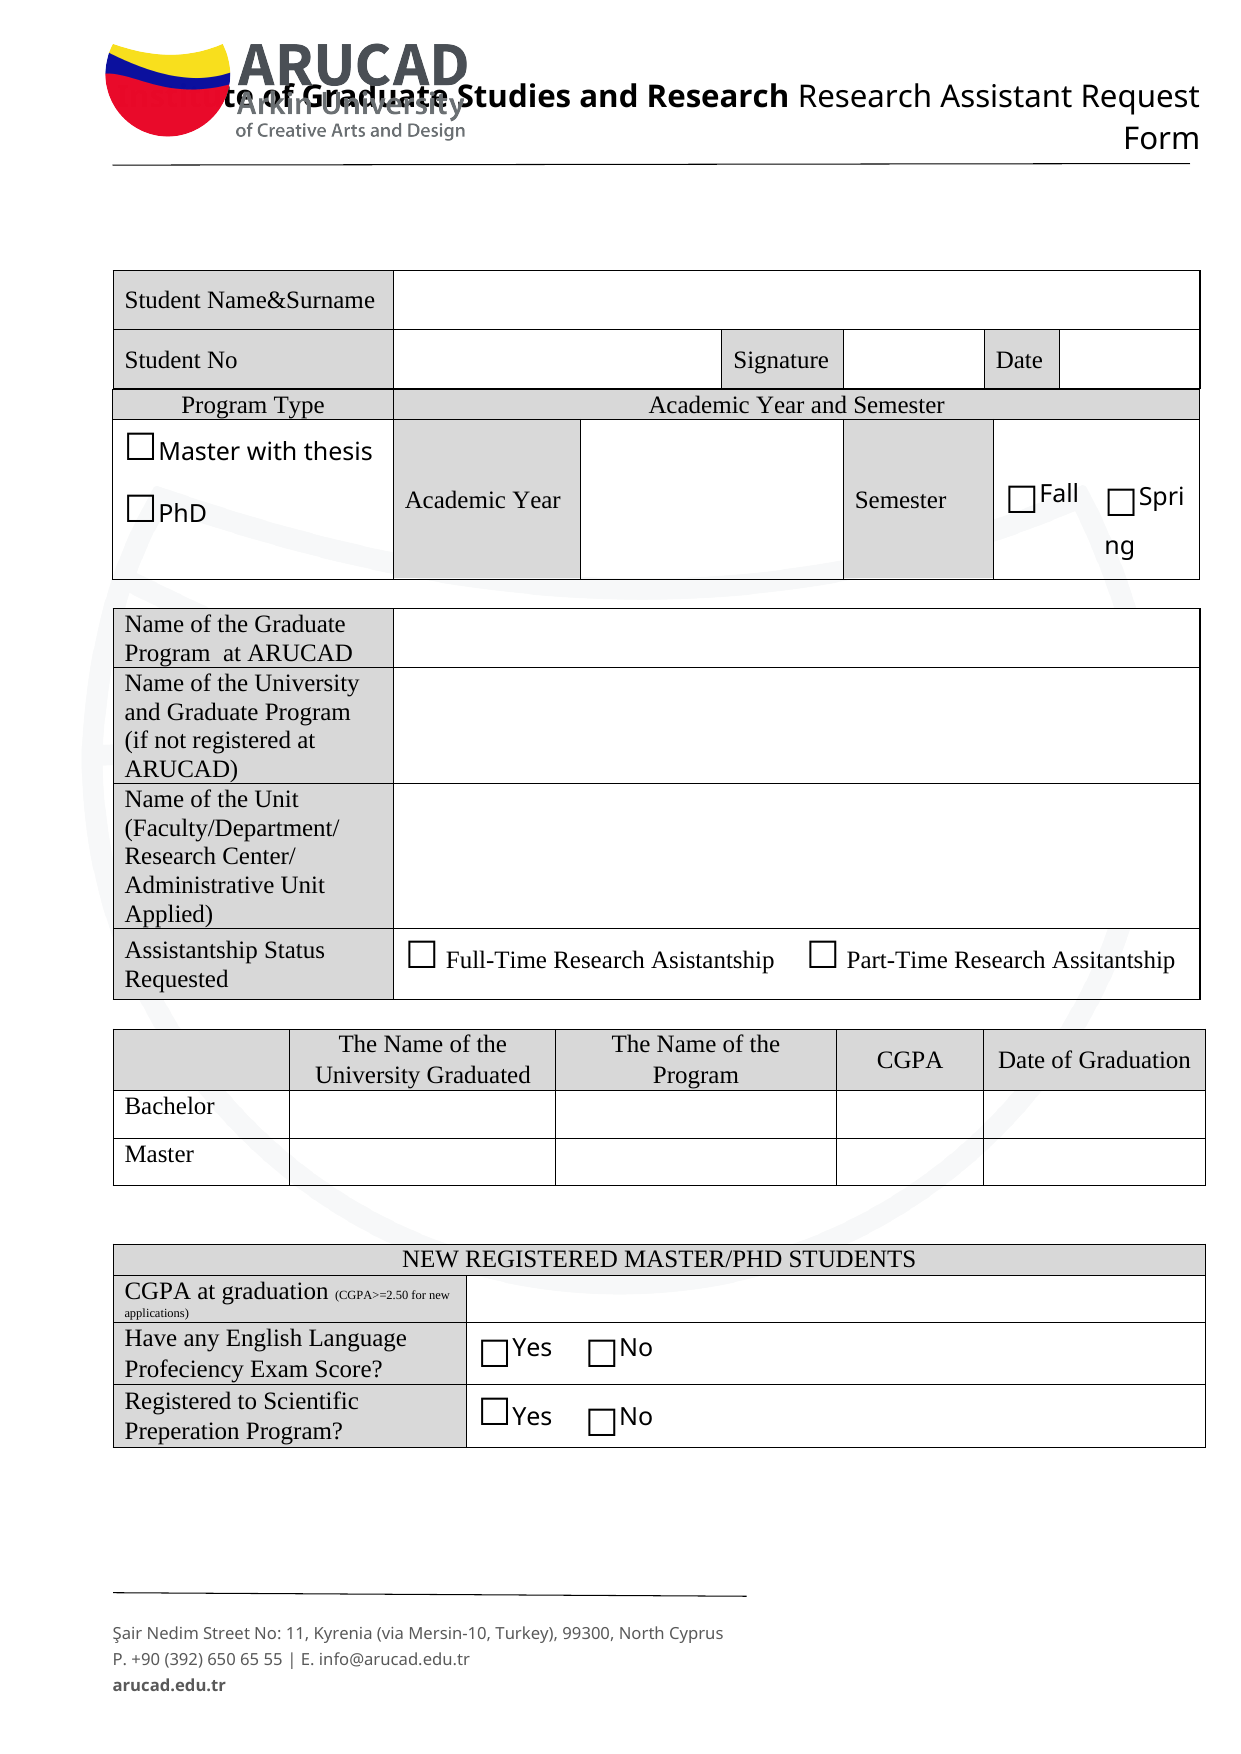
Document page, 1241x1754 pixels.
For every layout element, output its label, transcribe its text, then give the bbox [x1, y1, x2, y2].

table_header Student Name&Surname [114, 271, 393, 329]
table_cell [290, 1139, 555, 1185]
table_cell [1060, 330, 1199, 388]
table_header Name of the Graduate Program at ARUCAD [114, 609, 393, 667]
table_cell [556, 1139, 836, 1185]
table_cell [837, 1139, 983, 1185]
table_cell Student No [114, 330, 393, 388]
table_cell [581, 420, 843, 578]
table_cell Bachelor [114, 1091, 289, 1138]
table_header The Name of the Program [556, 1030, 836, 1090]
table_cell Have any English Language Profeciency Exam Score? [114, 1323, 466, 1384]
table_cell Semester [844, 420, 993, 578]
table_cell Assistantship Status Requested [114, 929, 393, 999]
table_cell Name of the University and Graduate Program (if not registered at ARUCAD) [114, 668, 393, 783]
table_header The Name of the University Graduated [290, 1030, 555, 1090]
picture [101, 36, 470, 146]
table_cell [837, 1091, 983, 1138]
table_cell CGPA at graduation (CGPA>=2.50 for new applications) [114, 1276, 466, 1322]
table_cell [984, 1139, 1205, 1185]
table_cell [394, 784, 1199, 928]
table_header Academic Year and Semester [394, 390, 1199, 419]
table_cell Yes No [467, 1385, 1205, 1447]
table_cell [394, 330, 721, 388]
table_header [394, 271, 1199, 329]
table_header CGPA [837, 1030, 983, 1090]
table_header [394, 609, 1199, 667]
table_cell [984, 1091, 1205, 1138]
table_cell Registered to Scientific Preperation Program? [114, 1385, 466, 1447]
table_cell Fall [994, 420, 1093, 578]
table_cell Spring [1093, 420, 1199, 578]
table_cell Signature [722, 330, 843, 388]
table_cell Master with thesis PhD [113, 420, 393, 578]
table_cell [556, 1091, 836, 1138]
table_header NEW REGISTERED MASTER/PHD STUDENTS [114, 1245, 1205, 1275]
table_cell [394, 668, 1199, 783]
table_header Program Type [113, 390, 393, 419]
table_cell Academic Year [394, 420, 580, 578]
table_header Date of Graduation [984, 1030, 1205, 1090]
table_cell Master [114, 1139, 289, 1185]
table_cell Date [985, 330, 1059, 388]
table_cell [290, 1091, 555, 1138]
table_cell Full-Time Research Asistantship Part-Time Research Assitantship [394, 929, 1199, 999]
table_cell Name of the Unit (Faculty/Department/ Research Center/ Administrative Unit Applied) [114, 784, 393, 928]
table_cell [467, 1276, 1205, 1322]
table_cell Yes No [467, 1323, 1205, 1384]
table_header [114, 1030, 289, 1090]
table_cell [844, 330, 984, 388]
